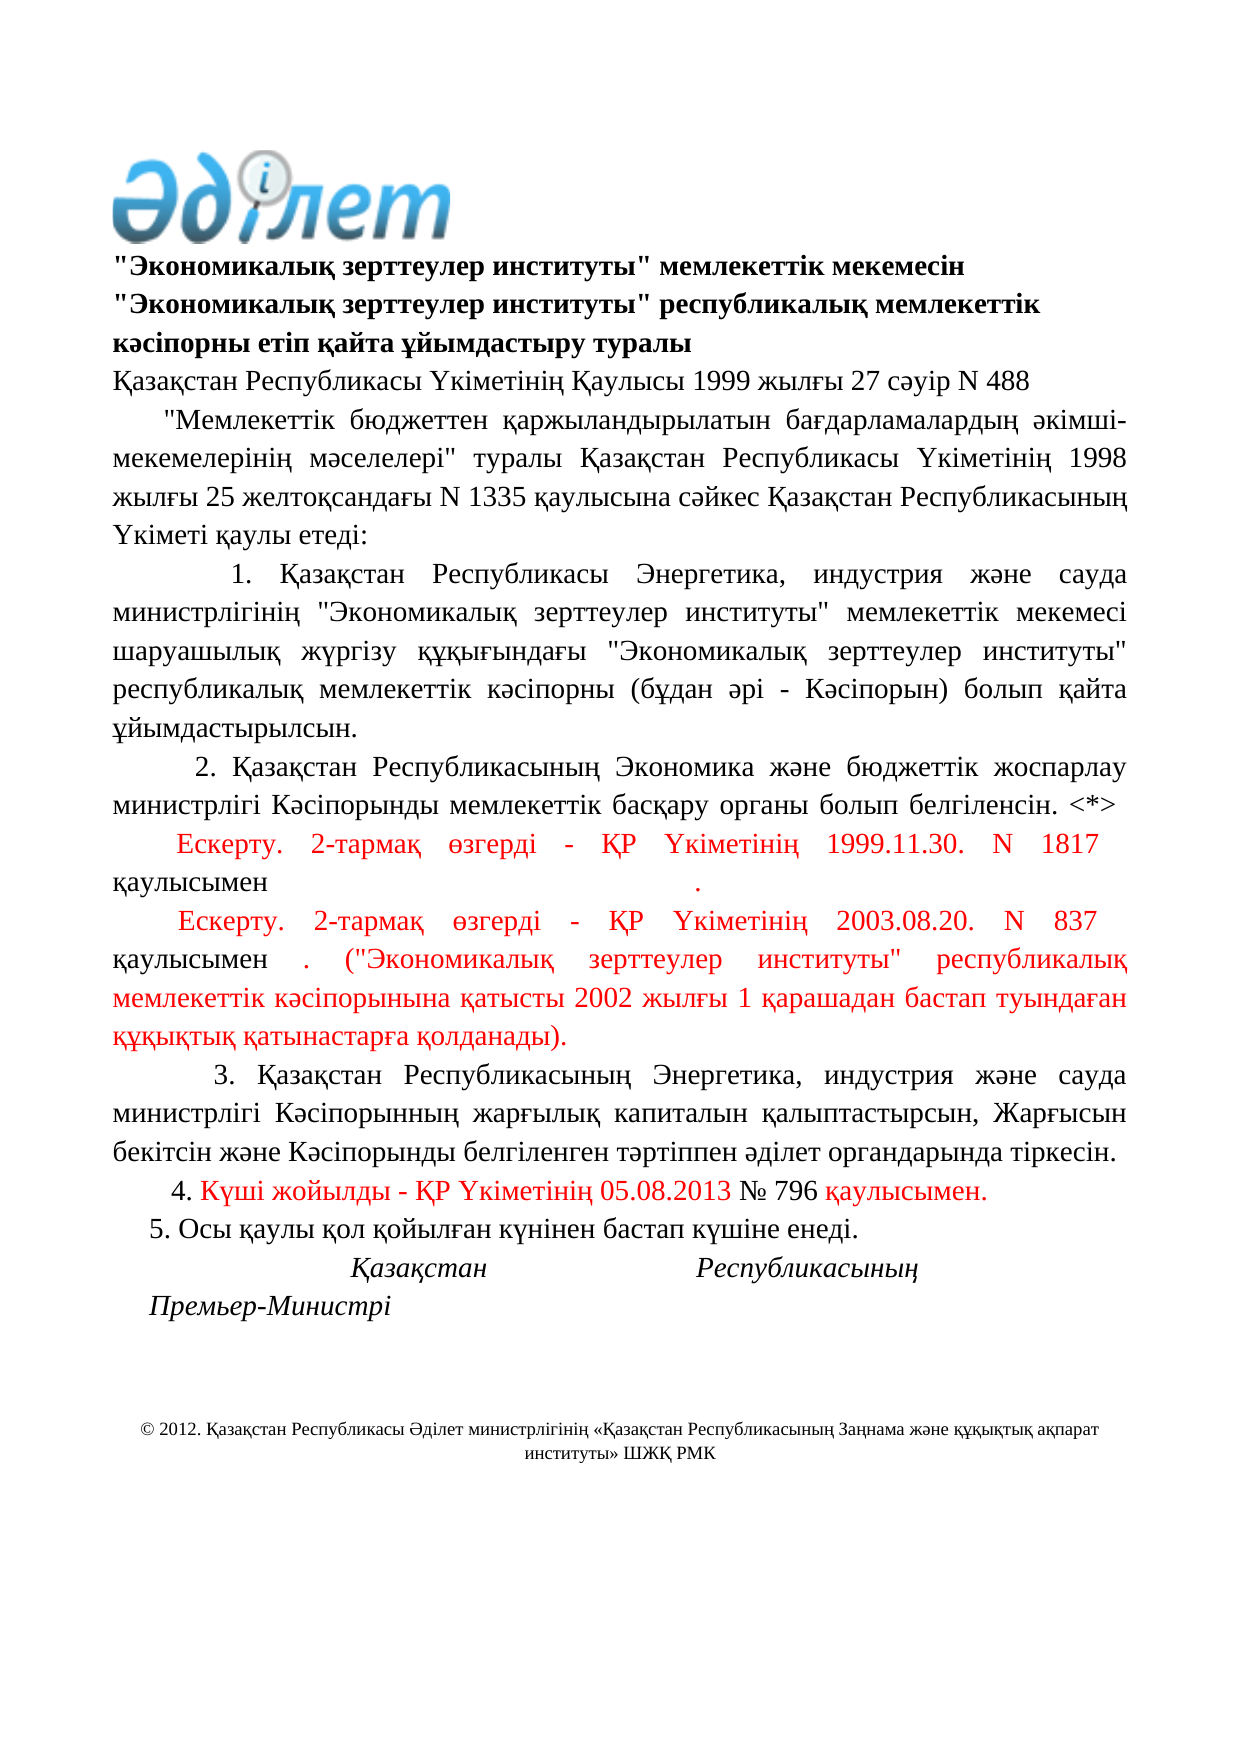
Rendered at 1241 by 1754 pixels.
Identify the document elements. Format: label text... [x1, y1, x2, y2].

text "Экономикалық зерттеулер институты" мемлекеттік мекемесін "Экономикалық зерттеулер институты" республикалық мемлекеттік кәсіпорны етіп қайта ұйымдастыру туралы [112, 248, 1128, 358]
text 1. Қазақстан Республикасы Энергетика, индустрия және сауда министрлiгiнiң "Экономикалық зерттеулер институты" мемлекеттiк мекемесi шаруашылық жүргiзу құқығындағы "Экономикалық зерттеулер институты" республикалық мемлекеттiк кәсiпорны (бұдан әрi - Кәсiпорын) болып қайта ұйымдастырылсын. [112, 556, 1128, 744]
text "Мемлекеттiк бюджеттен қаржыландырылатын бағдарламалардың әкiмшi-мекемелерiнің мәселелерi" туралы Қазақстан Республикасы Yкiметiнің 1998 жылғы 25 желтоқсандағы N 1335 қаулысына сәйкес Қазақстан Республикасының Үкiметi қаулы етеді: [112, 402, 1128, 551]
text Қазақстан Республикасының Премьер-Министрі [112, 1250, 1128, 1322]
text 4. Күші жойылды - ҚР Үкіметінің 05.08.2013 № 796 қаулысымен. [112, 1173, 1128, 1206]
text 5. Осы қаулы қол қойылған күнінен бастап күшіне енеді. [112, 1211, 1128, 1245]
text 3. Қазақстан Республикасының Энергетика, индустрия және сауда министрлiгi Кәсiпорынның жарғылық капиталын қалыптастырсын, Жарғысын бекiтсiн және Кәсiпорынды белгiленген тәртiппен әдiлет органдарында тiркесiн. [112, 1057, 1128, 1168]
picture [112, 150, 451, 244]
text Қазақстан Республикасы Үкіметінің Қаулысы 1999 жылғы 27 сәуір N 488 [112, 363, 1128, 397]
text © 2012. Қазақстан Республикасы Әділет министрлігінің «Қазақстан Республикасының Заңнама және құқықтық ақпарат институты» ШЖҚ РМК [112, 1417, 1128, 1464]
text 2. Қазақстан Республикасының Экономика және бюджеттiк жоспарлау министрлiгі Кәсiпорынды мемлекеттiк басқару органы болып белгiленсiн. <*> Ескерту. 2-тармақ өзгерді - ҚР Үкіметінің 1999.11.30. N 1817 қаулысымен . Ескерту. 2-тармақ өзгерді - ҚР Үкіметінің 2003.08.20. N 837 қаулысымен . ("Экономикалық зерттеулер институты" республикалық мемлекеттiк кәсiпорынына қатысты 2002 жылғы 1 қарашадан бастап туындаған құқықтық қатынастарға қолданады). [112, 749, 1128, 1052]
